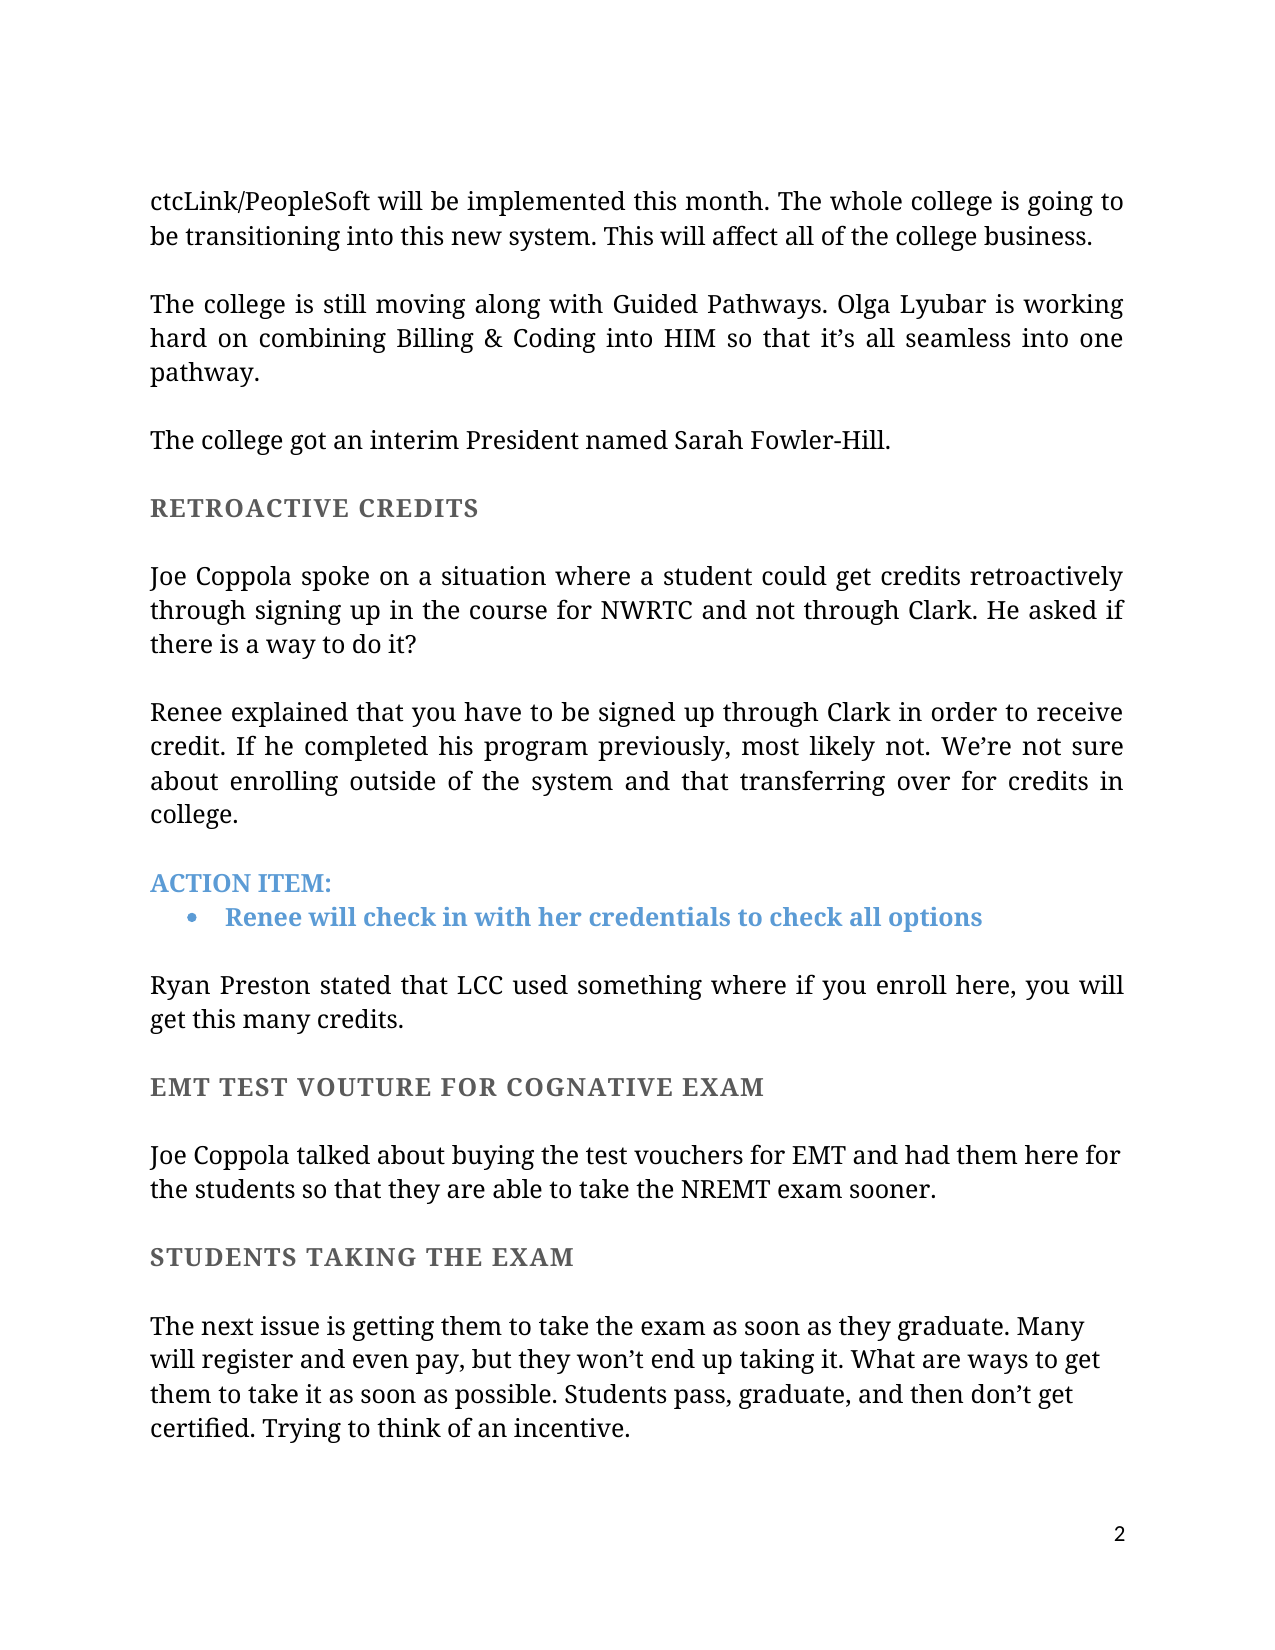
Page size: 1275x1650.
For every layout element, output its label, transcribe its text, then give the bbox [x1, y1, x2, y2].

subtitle EMT TEST VOUTURE FOR COGNATIVE EXAM [150, 1070, 1125, 1104]
text Ryan Preston stated that LCC used something where if you enroll here, you will get this many credits. [150, 967, 1125, 1036]
text The college is still moving along with Guided Pathways. Olga Lyubar is working hard on combining Billing & Coding into HIM so that it’s all seamless into one pathway. [150, 286, 1125, 388]
text Joe Coppola spoke on a situation where a student could get credits retroactively through signing up in the course for NWRTC and not through Clark. He asked if there is a way to do it? [150, 559, 1125, 661]
text Renee explained that you have to be signed up through Clark in order to receive credit. If he completed his program previously, most likely not. We’re not sure about enrolling outside of the system and that transferring over for credits in college. [150, 695, 1125, 831]
text The college got an interim President named Sarah Fowler-Hill. [150, 422, 1125, 457]
text The next issue is getting them to take the exam as soon as they graduate. Many will register and even pay, but they won’t end up taking it. What are ways to get them to take it as soon as possible. Students pass, graduate, and then don’t get certified. Trying to think of an incentive. [150, 1308, 1125, 1444]
subtitle STUDENTS TAKING THE EXAM [150, 1240, 1125, 1274]
text ctcLink/PeopleSoft will be implemented this month. The whole college is going to be transitioning into this new system. This will affect all of the college business. [150, 184, 1125, 252]
list Renee will check in with her credentials to check all options [187, 899, 1125, 933]
text Joe Coppola talked about buying the test vouchers for EMT and had them here for the students so that they are able to take the NREMT exam sooner. [150, 1138, 1125, 1206]
subtitle RETROACTIVE CREDITS [150, 491, 1125, 525]
text ACTION ITEM: [150, 865, 1125, 899]
